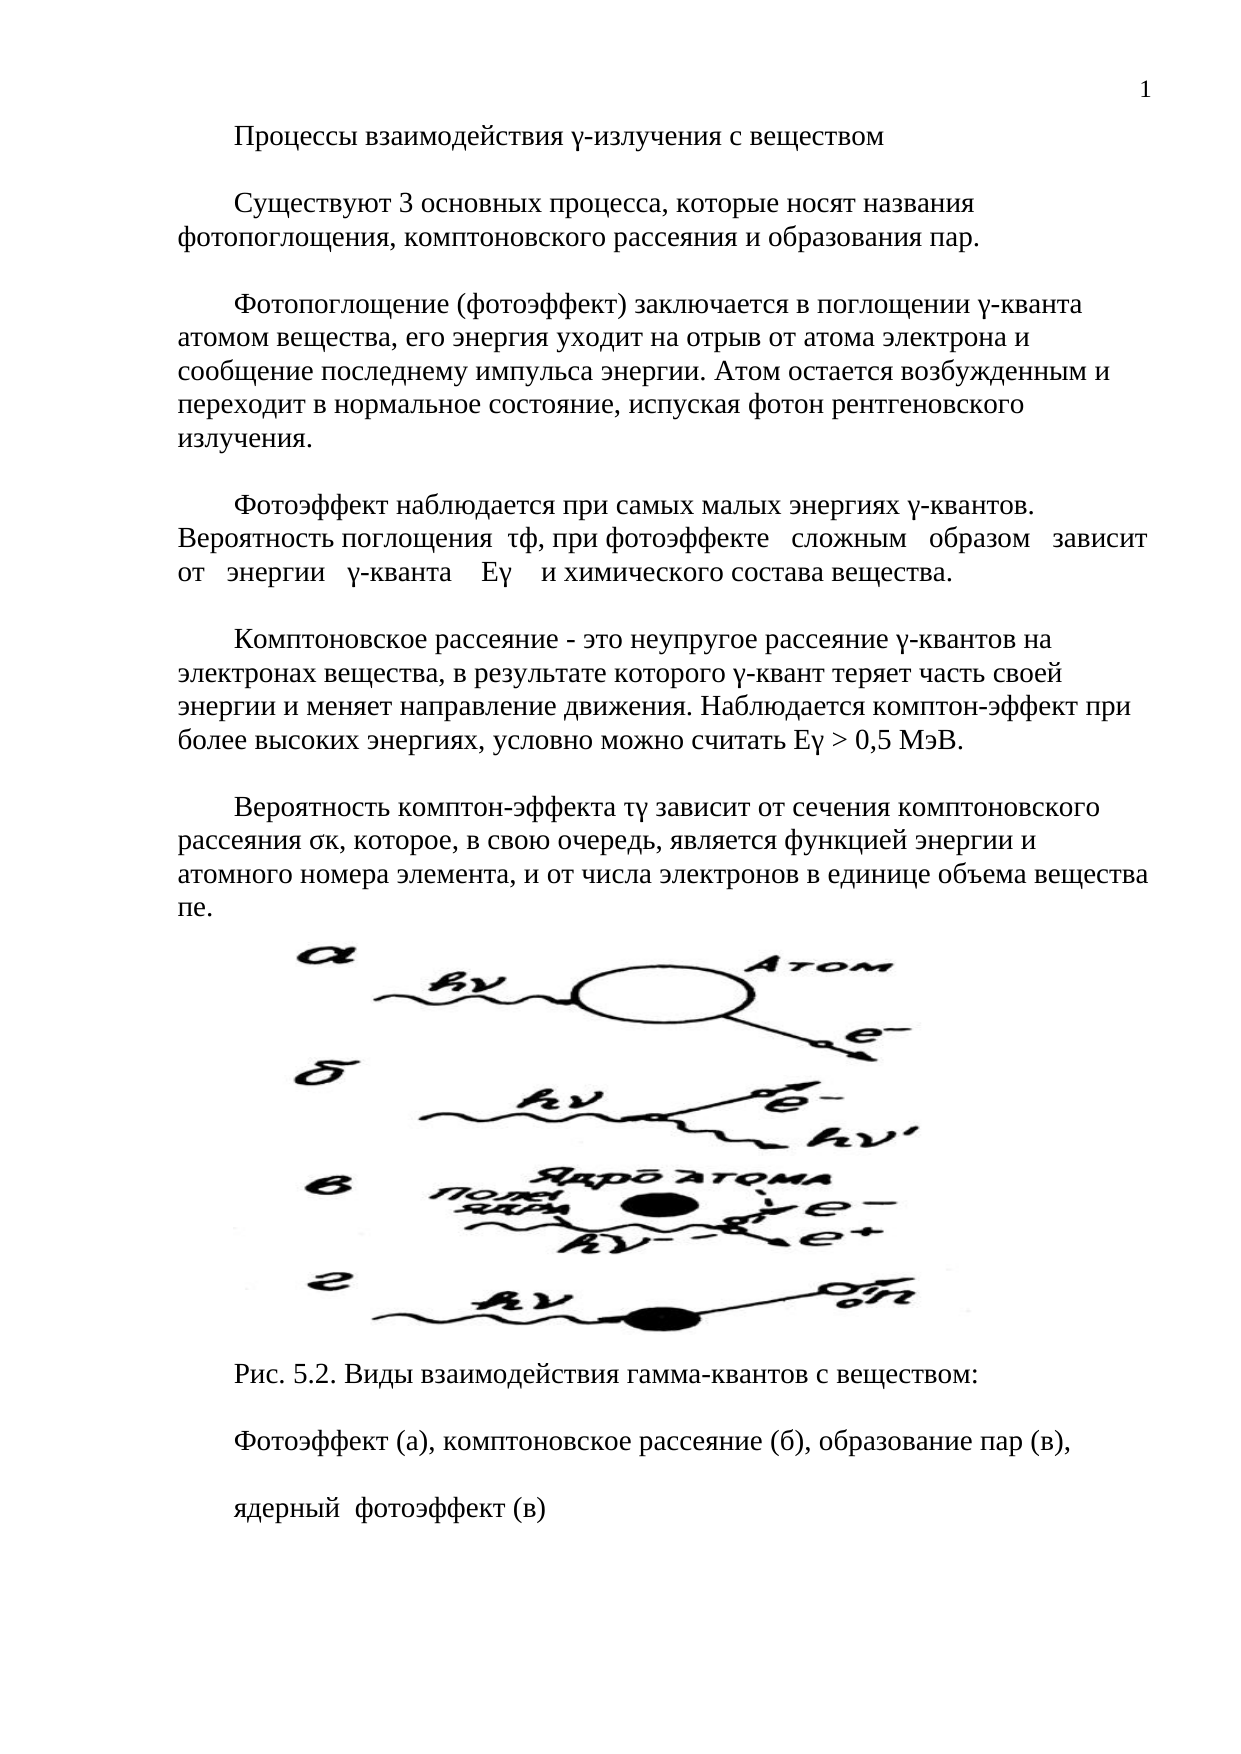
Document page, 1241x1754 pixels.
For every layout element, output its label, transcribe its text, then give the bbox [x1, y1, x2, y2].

text ядерный фотоэффект (в) [177, 1490, 1152, 1524]
text Фотоэффект наблюдается при самых малых энергиях γ-квантов. Вероятность поглощения τф, при фотоэффекте сложным образом зависит от энергии γ-кванта Еγ и химического состава вещества. [177, 487, 1152, 588]
text Вероятность комптон-эффекта τγ зависит от сечения комптоновского рассеяния σк, которое, в свою очередь, является функцией энергии и атомного номера элемента, и от числа электронов в единице объема вещества пe. [177, 789, 1152, 923]
picture [233, 923, 1009, 1356]
text Процессы взаимодействия γ-излучения с веществом [177, 118, 1152, 152]
text Фотопоглощение (фотоэффект) заключается в поглощении γ-кванта атомом вещества, его энергия уходит на отрыв от атома электрона и сообщение последнему импульса энергии. Атом остается возбужденным и переходит в нормальное состояние, испуская фотон рентгеновского излучения. [177, 286, 1152, 453]
text Комптоновское рассеяние - это неупругое рассеяние γ-квантов на электронах вещества, в результате которого γ-квант теряет часть своей энергии и меняет направление движения. Наблюдается комптон-эффект при более высоких энергиях, условно можно считать Еγ > 0,5 МэВ. [177, 621, 1152, 755]
text Существуют 3 основных процесса, которые носят названия фотопоглощения, комптоновского рассеяния и образования пар. [177, 185, 1152, 252]
text Фотоэффект (а), комптоновское рассеяние (б), образование пар (в), [177, 1423, 1152, 1457]
text Рис. 5.2. Виды взаимодействия гамма-квантов с веществом: [177, 1356, 1152, 1389]
